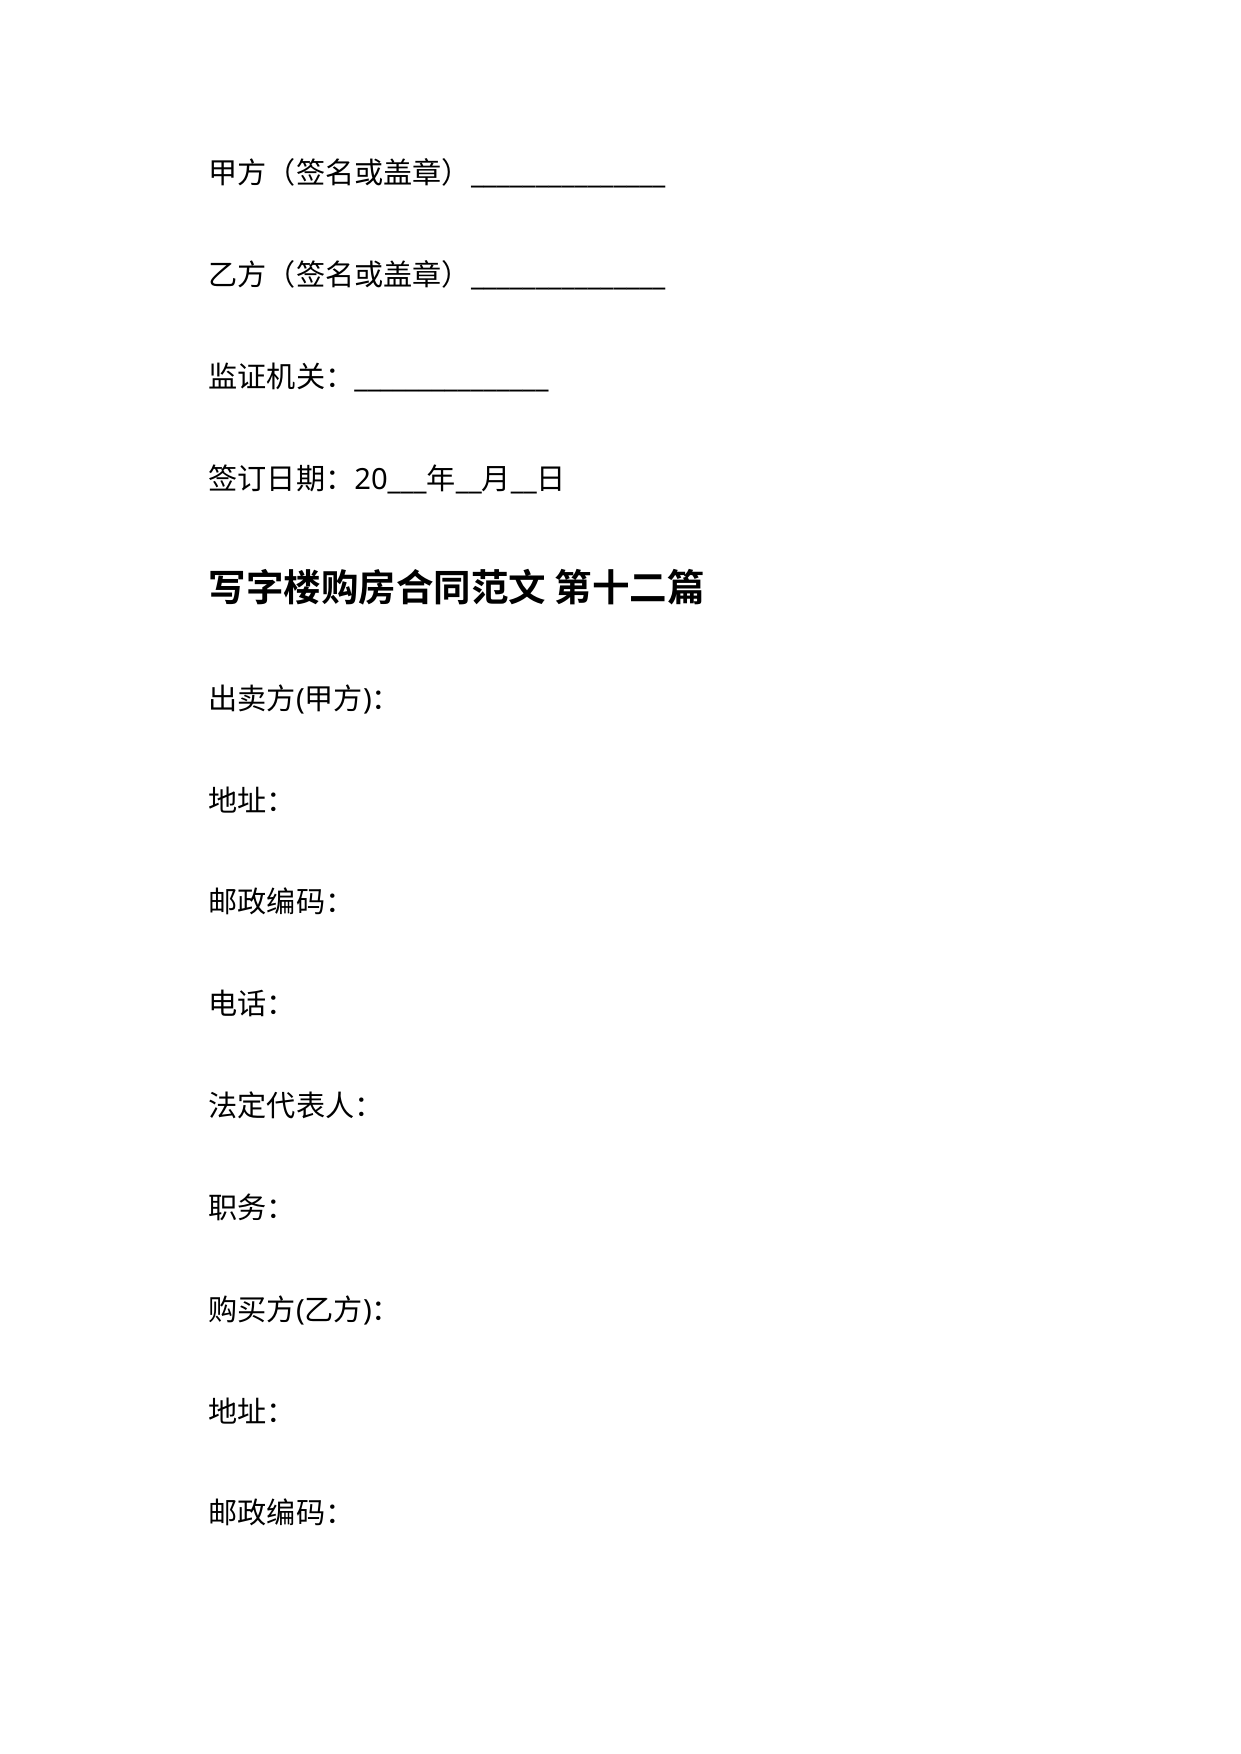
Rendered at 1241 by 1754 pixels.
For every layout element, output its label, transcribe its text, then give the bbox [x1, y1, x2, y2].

text 出卖方(甲方)： [150, 675, 1090, 718]
text 邮政编码： [150, 1490, 1090, 1532]
text 地址： [150, 777, 1090, 819]
text 写字楼购房合同范文 第十二篇 [150, 558, 1090, 612]
text 地址： [150, 1388, 1090, 1430]
text 职务： [150, 1184, 1090, 1227]
text 甲方（签名或盖章）_______________ [150, 150, 1090, 192]
text 电话： [150, 981, 1090, 1023]
text 签订日期：20___年__月__日 [150, 456, 1090, 498]
text 监证机关：_______________ [150, 354, 1090, 396]
text 购买方(乙方)： [150, 1286, 1090, 1328]
text 乙方（签名或盖章）_______________ [150, 252, 1090, 294]
text 邮政编码： [150, 879, 1090, 921]
text 法定代表人： [150, 1083, 1090, 1125]
